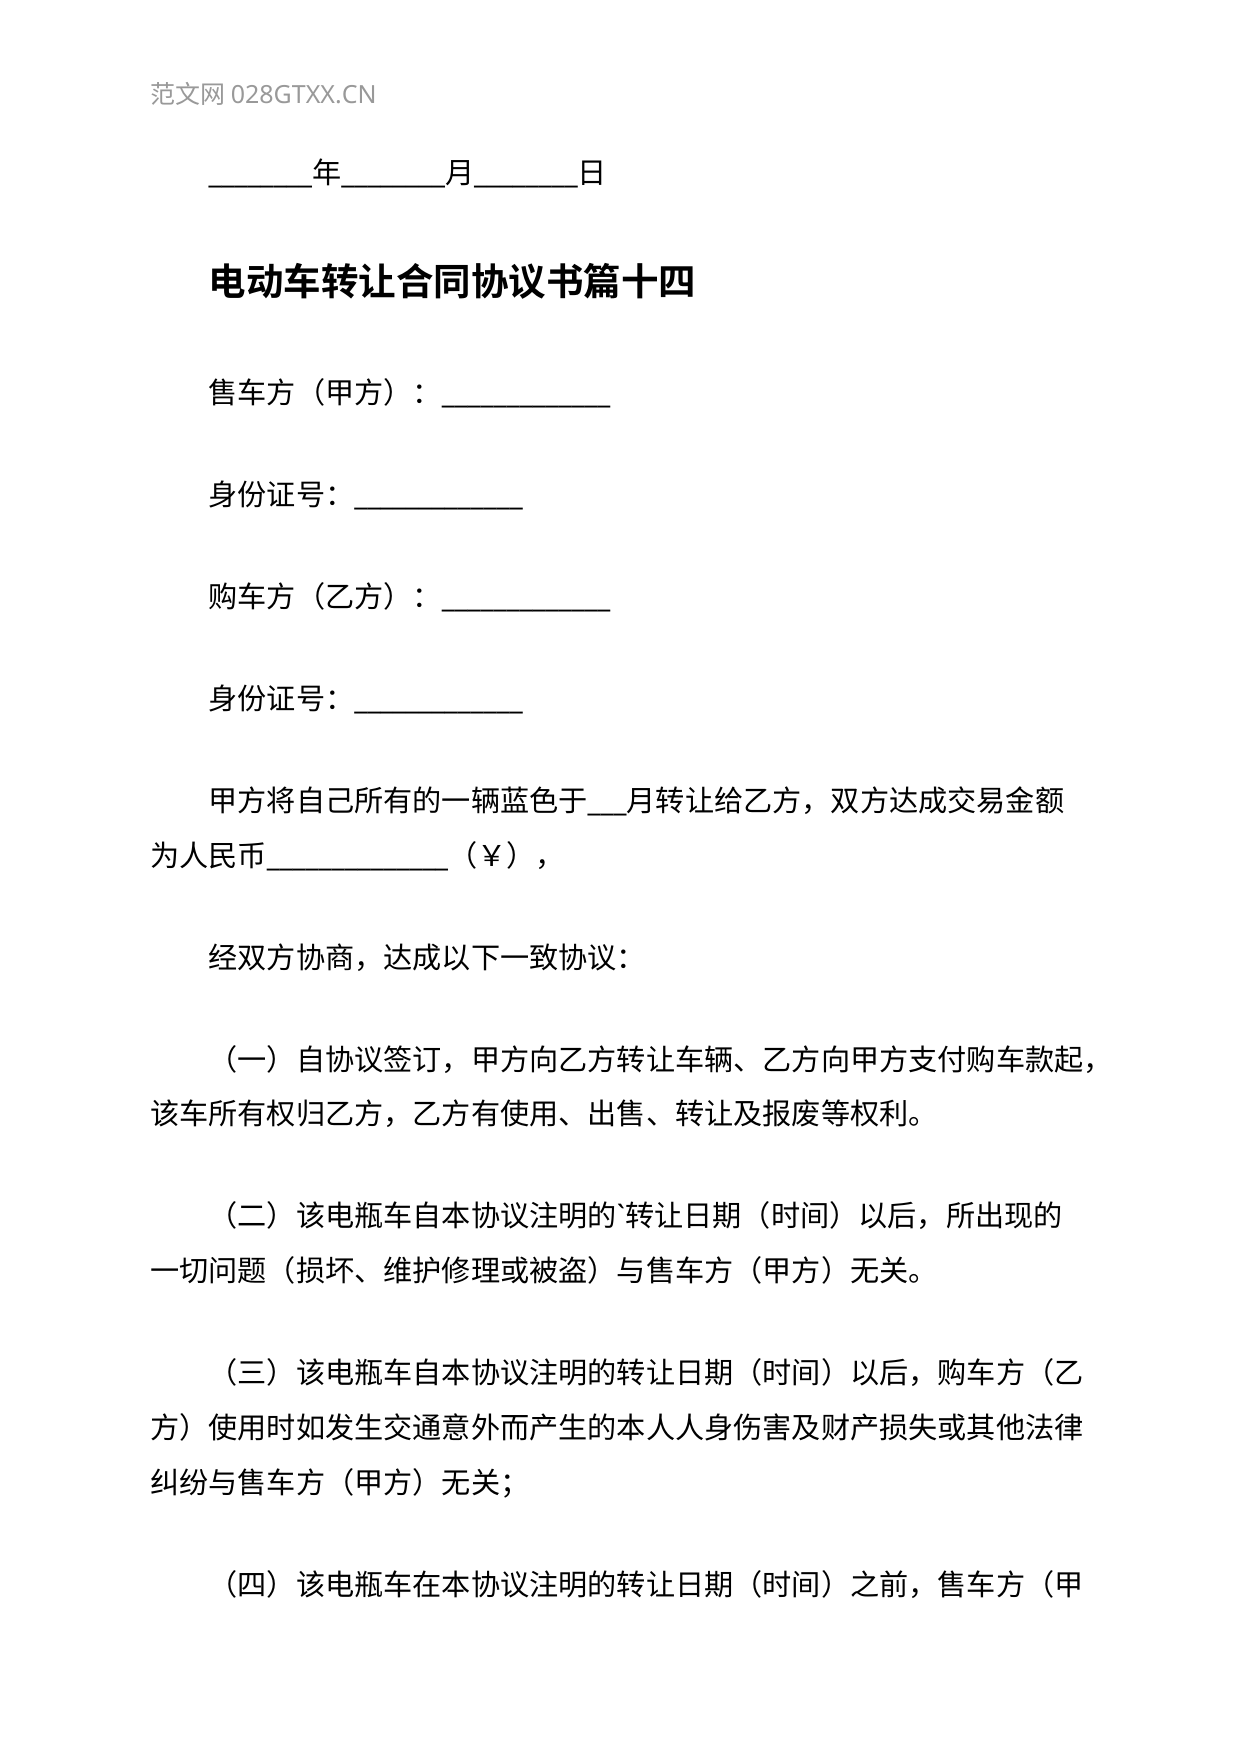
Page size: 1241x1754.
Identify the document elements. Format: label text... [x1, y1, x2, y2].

text （二）该电瓶车自本协议注明的`转让日期（时间）以后，所出现的一切问题（损坏、维护修理或被盗）与售车方（甲方）无关。 [150, 1193, 1090, 1290]
text 身份证号：_____________ [150, 471, 1090, 514]
text 身份证号：_____________ [150, 675, 1090, 718]
text （三）该电瓶车自本协议注明的转让日期（时间）以后，购车方（乙方）使用时如发生交通意外而产生的本人人身伤害及财产损失或其他法律纠纷与售车方（甲方）无关； [150, 1349, 1090, 1502]
text （一）自协议签订，甲方向乙方转让车辆、乙方向甲方支付购车款起，该车所有权归乙方，乙方有使用、出售、转让及报废等权利。 [150, 1036, 1090, 1133]
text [150, 1561, 1090, 1603]
text 购车方（乙方）：_____________ [150, 573, 1090, 616]
text 售车方（甲方）：_____________ [150, 369, 1090, 412]
text ________年________月________日 [150, 150, 1090, 192]
text 电动车转让合同协议书篇十四 [150, 252, 1090, 306]
text 甲方将自己所有的一辆蓝色于___月转让给乙方，双方达成交易金额为人民币______________（￥）， [150, 777, 1090, 875]
text 经双方协商，达成以下一致协议： [150, 934, 1090, 977]
